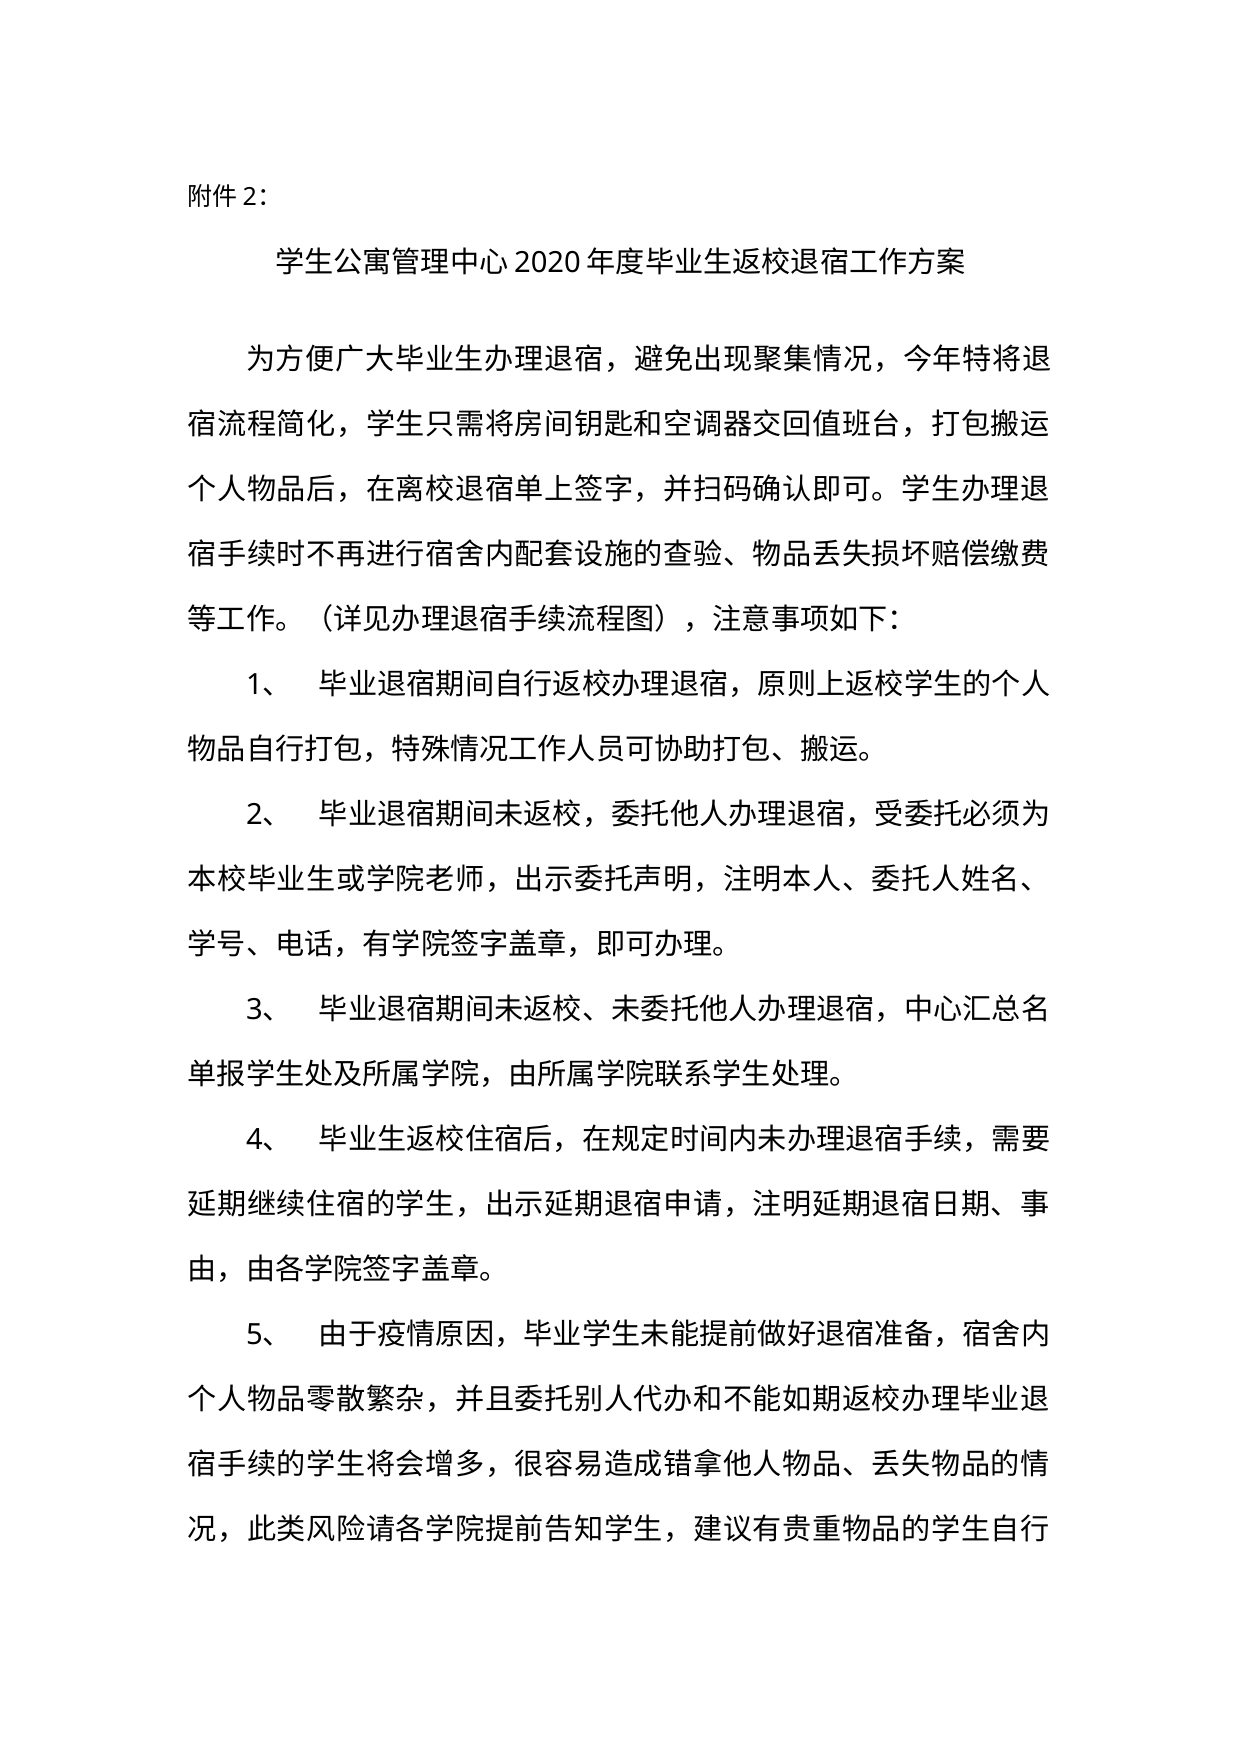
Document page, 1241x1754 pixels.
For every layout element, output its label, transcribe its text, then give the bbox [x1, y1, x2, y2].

text 附件2： [187, 162, 1053, 227]
text 学生公寓管理中心2020年度毕业生返校退宿工作方案 [187, 227, 1053, 292]
list 毕业退宿期间自行返校办理退宿，原则上返校学生的个人物品自行打包，特殊情况工作人员可协助打包、搬运。 [187, 649, 1053, 779]
list 毕业生返校住宿后，在规定时间内未办理退宿手续，需要延期继续住宿的学生，出示延期退宿申请，注明延期退宿日期、事由，由各学院签字盖章。 [187, 1104, 1053, 1299]
list 毕业退宿期间未返校、未委托他人办理退宿，中心汇总名单报学生处及所属学院，由所属学院联系学生处理。 [187, 974, 1053, 1104]
text 为方便广大毕业生办理退宿，避免出现聚集情况，今年特将退宿流程简化，学生只需将房间钥匙和空调器交回值班台，打包搬运个人物品后，在离校退宿单上签字，并扫码确认即可。学生办理退宿手续时不再进行宿舍内配套设施的查验、物品丢失损坏赔偿缴费等工作。（详见办理退宿手续流程图），注意事项如下： [187, 324, 1053, 649]
list 毕业退宿期间未返校，委托他人办理退宿，受委托必须为本校毕业生或学院老师，出示委托声明，注明本人、委托人姓名、学号、电话，有学院签字盖章，即可办理。 [187, 779, 1053, 974]
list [187, 1299, 1053, 1559]
